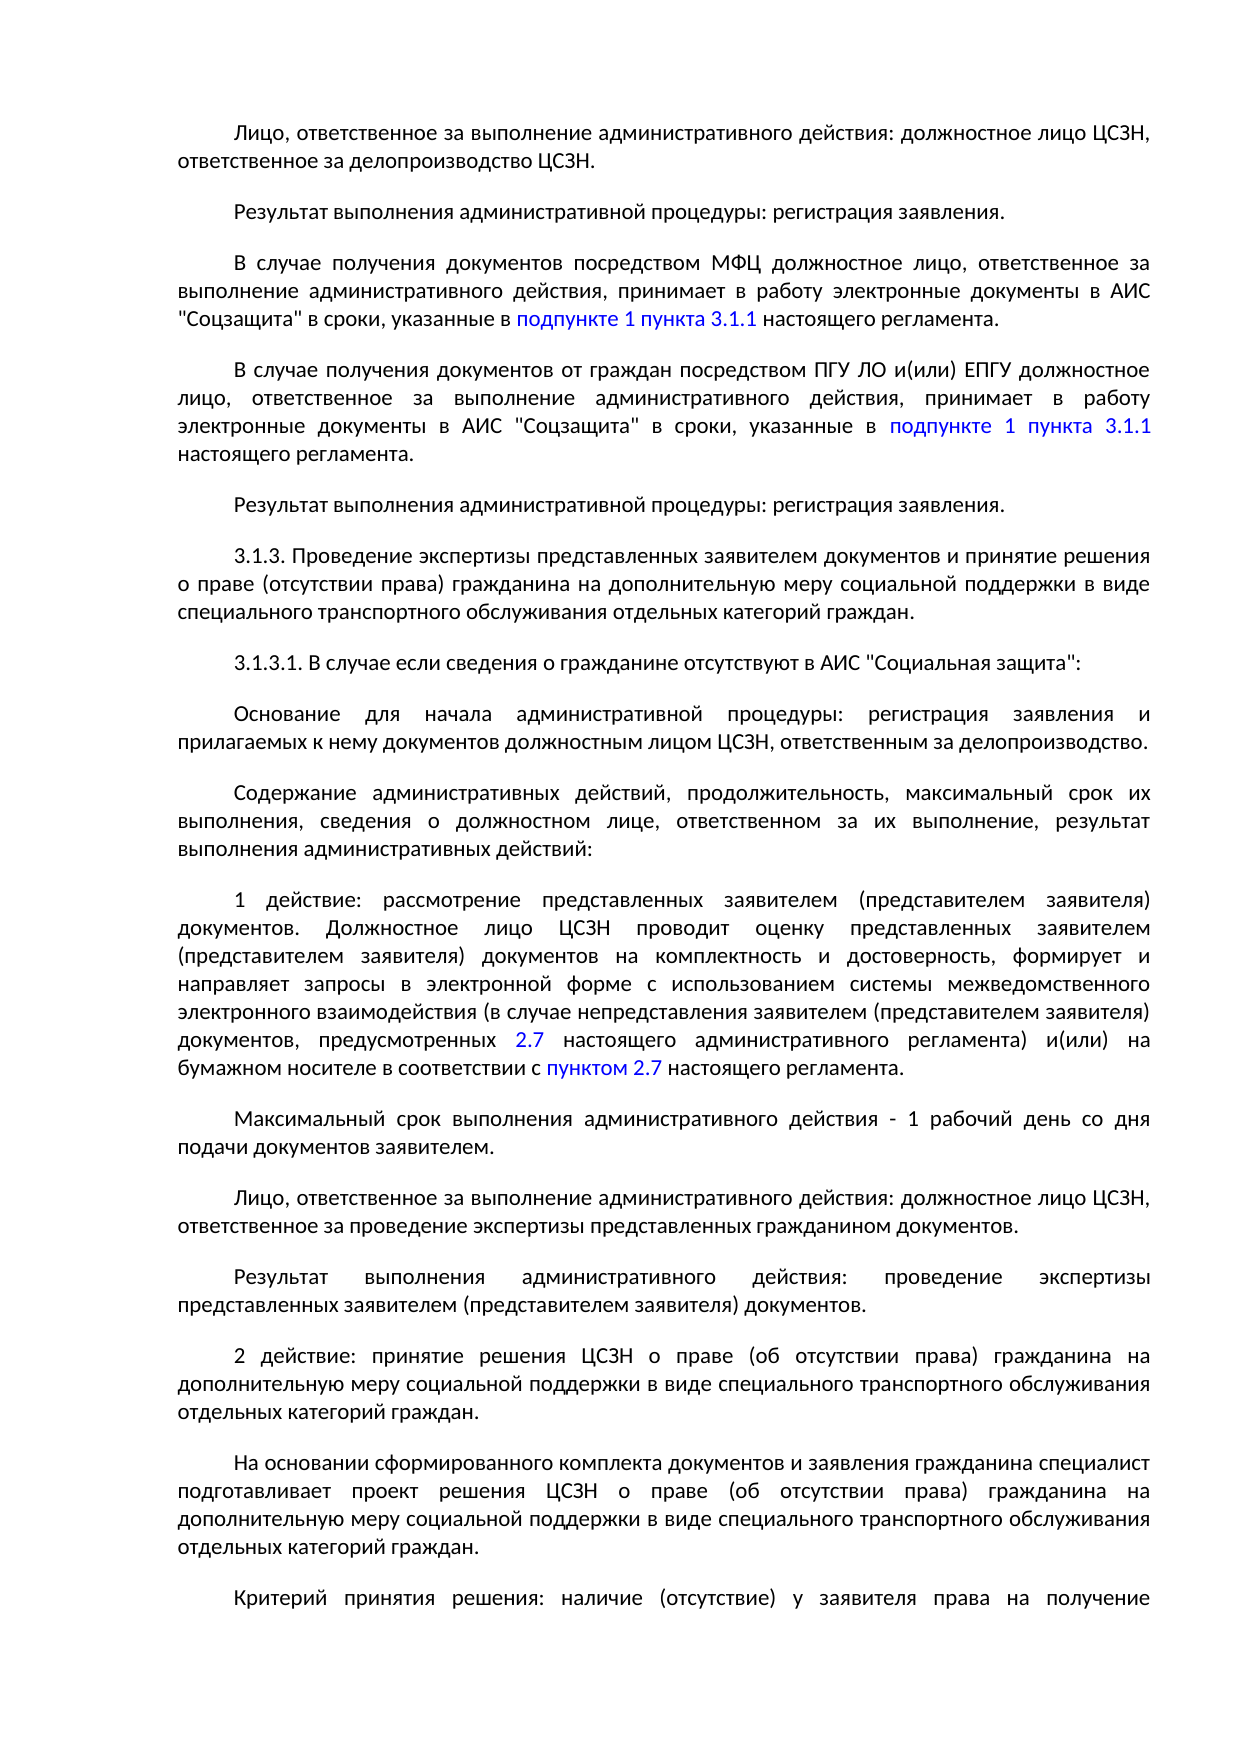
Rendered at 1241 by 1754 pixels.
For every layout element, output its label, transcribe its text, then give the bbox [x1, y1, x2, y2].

text Лицо, ответственное за выполнение административного действия: должностное лицо ЦСЗН, ответственное за проведение экспертизы представленных гражданином документов. [177, 1183, 1152, 1239]
text Основание для начала административной процедуры: регистрация заявления и прилагаемых к нему документов должностным лицом ЦСЗН, ответственным за делопроизводство. [177, 699, 1152, 755]
text 2 действие: принятие решения ЦСЗН о праве (об отсутствии права) гражданина на дополнительную меру социальной поддержки в виде специального транспортного обслуживания отдельных категорий граждан. [177, 1341, 1152, 1425]
text 3.1.3. Проведение экспертизы представленных заявителем документов и принятие решения о праве (отсутствии права) гражданина на дополнительную меру социальной поддержки в виде специального транспортного обслуживания отдельных категорий граждан. [177, 541, 1152, 625]
text Содержание административных действий, продолжительность, максимальный срок их выполнения, сведения о должностном лице, ответственном за их выполнение, результат выполнения административных действий: [177, 778, 1152, 862]
text В случае получения документов посредством МФЦ должностное лицо, ответственное за выполнение административного действия, принимает в работу электронные документы в АИС "Соцзащита" в сроки, указанные в подпункте 1 пункта 3.1.1 настоящего регламента. [177, 248, 1152, 332]
text Результат выполнения административного действия: проведение экспертизы представленных заявителем (представителем заявителя) документов. [177, 1262, 1152, 1318]
text Максимальный срок выполнения административного действия - 1 рабочий день со дня подачи документов заявителем. [177, 1104, 1152, 1160]
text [177, 1583, 1152, 1611]
text Результат выполнения административной процедуры: регистрация заявления. [177, 490, 1152, 518]
text 3.1.3.1. В случае если сведения о гражданине отсутствуют в АИС "Социальная защита": [177, 648, 1152, 676]
text Лицо, ответственное за выполнение административного действия: должностное лицо ЦСЗН, ответственное за делопроизводство ЦСЗН. [177, 118, 1152, 174]
text 1 действие: рассмотрение представленных заявителем (представителем заявителя) документов. Должностное лицо ЦСЗН проводит оценку представленных заявителем (представителем заявителя) документов на комплектность и достоверность, формирует и направляет запросы в электронной форме с использованием системы межведомственного электронного взаимодействия (в случае непредставления заявителем (представителем заявителя) документов, предусмотренных 2.7 настоящего административного регламента) и(или) на бумажном носителе в соответствии с пунктом 2.7 настоящего регламента. [177, 885, 1152, 1081]
text Результат выполнения административной процедуры: регистрация заявления. [177, 197, 1152, 225]
text В случае получения документов от граждан посредством ПГУ ЛО и(или) ЕПГУ должностное лицо, ответственное за выполнение административного действия, принимает в работу электронные документы в АИС "Соцзащита" в сроки, указанные в подпункте 1 пункта 3.1.1 настоящего регламента. [177, 355, 1152, 467]
text На основании сформированного комплекта документов и заявления гражданина специалист подготавливает проект решения ЦСЗН о праве (об отсутствии права) гражданина на дополнительную меру социальной поддержки в виде специального транспортного обслуживания отдельных категорий граждан. [177, 1448, 1152, 1560]
